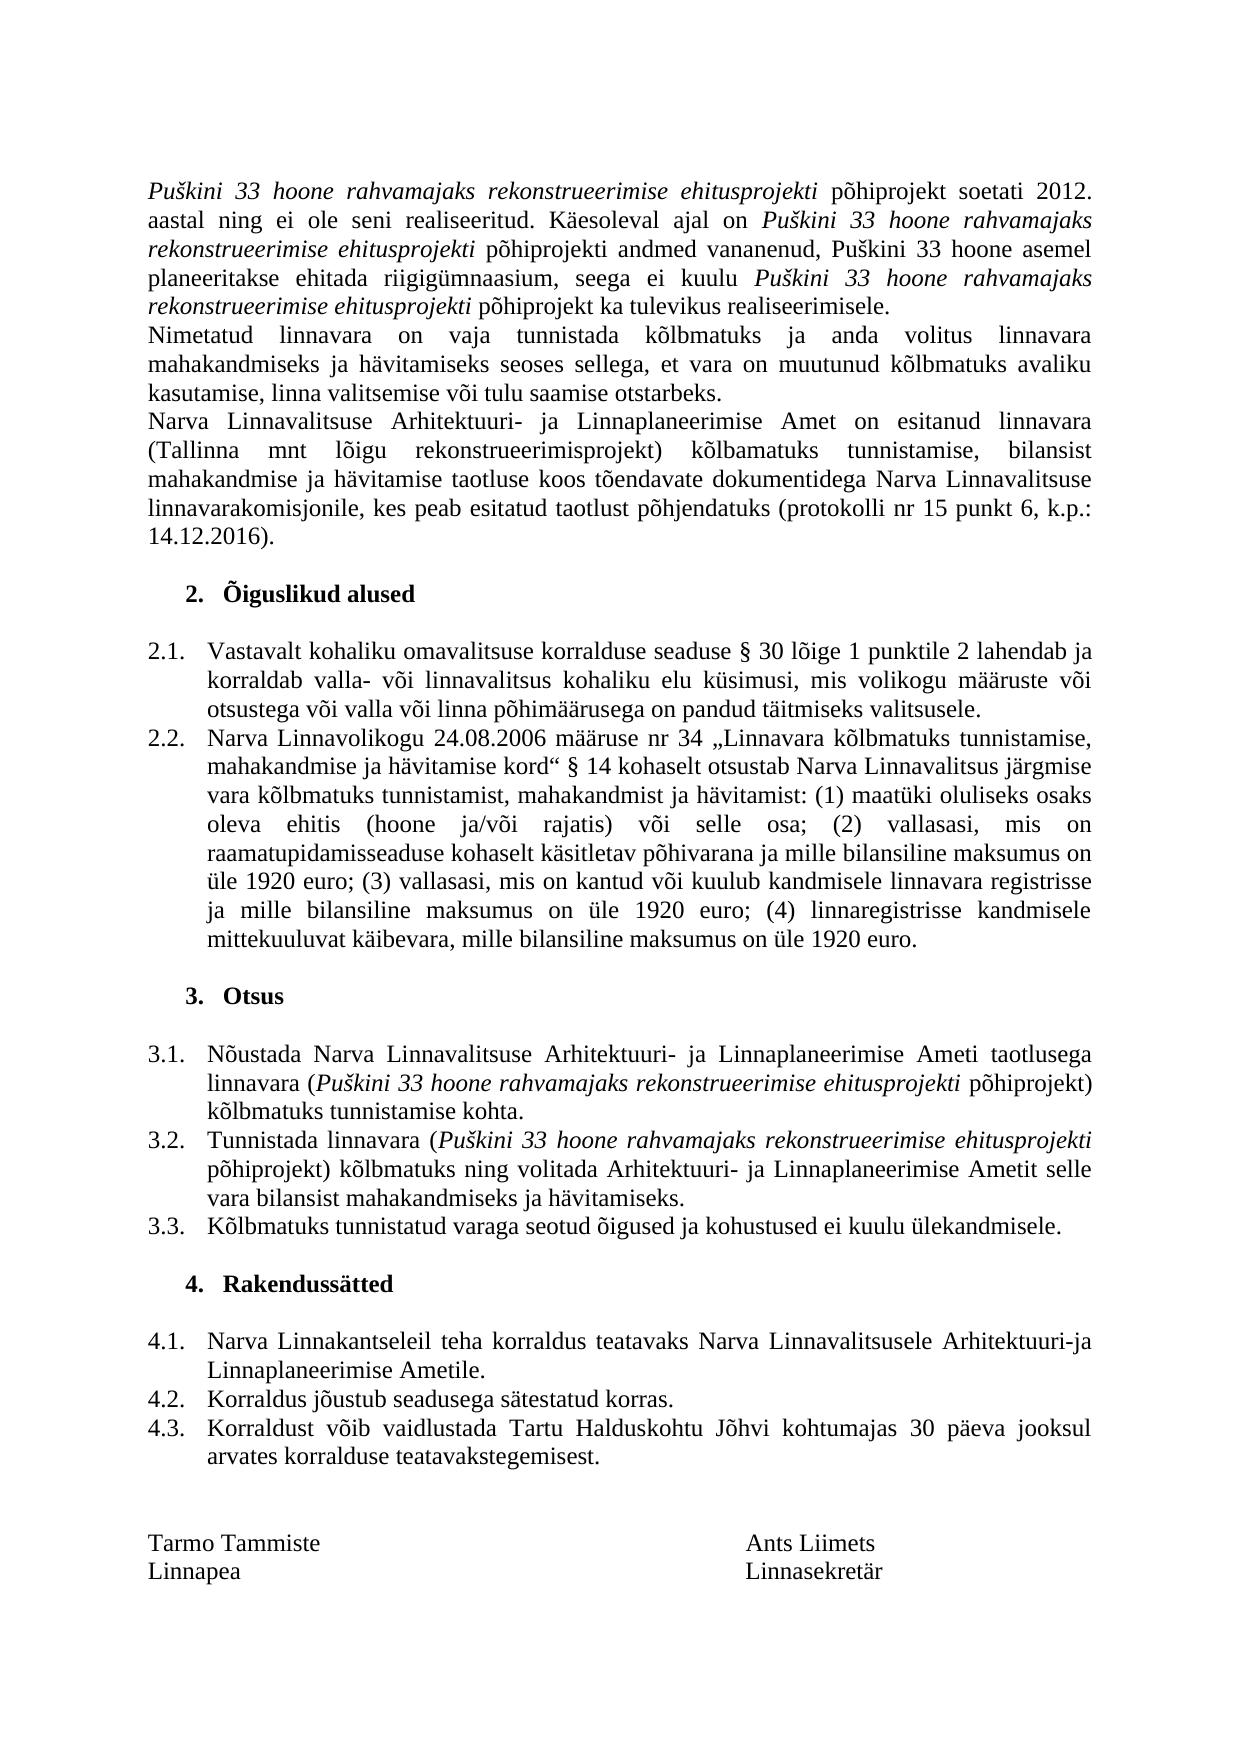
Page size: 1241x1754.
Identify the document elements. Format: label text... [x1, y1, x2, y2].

list Vastavalt kohaliku omavalitsuse korralduse seaduse § 30 lõige 1 punktile 2 lahendab ja korraldab valla- või linnavalitsus kohaliku elu küsimusi, mis volikogu määruste või otsustega või valla või linna põhimäärusega on pandud täitmiseks valitsusele. [148, 636, 1092, 723]
text Narva Linnavalitsuse Arhitektuuri- ja Linnaplaneerimise Amet on esitanud linnavara (Tallinna mnt lõigu rekonstrueerimisprojekt) kõlbamatuks tunnistamise, bilansist mahakandmise ja hävitamise taotluse koos tõendavate dokumentidega Narva Linnavalitsuse linnavarakomisjonile, kes peab esitatud taotlust põhjendatuks (protokolli nr 15 punkt 6, k.p.: 14.12.2016). [148, 406, 1092, 550]
text Nimetatud linnavara on vaja tunnistada kõlbmatuks ja anda volitus linnavara mahakandmiseks ja hävitamiseks seoses sellega, et vara on muutunud kõlbmatuks avaliku kasutamise, linna valitsemise või tulu saamise otstarbeks. [148, 320, 1092, 406]
list Narva Linnakantseleil teha korraldus teatavaks Narva Linnavalitsusele Arhitektuuri-ja Linnaplaneerimise Ametile. [148, 1326, 1092, 1384]
list Rakendussätted [185, 1269, 1092, 1298]
list Narva Linnavolikogu 24.08.2006 määruse nr 34 „Linnavara kõlbmatuks tunnistamise, mahakandmise ja hävitamise kord“ § 14 kohaselt otsustab Narva Linnavalitsus järgmise vara kõlbmatuks tunnistamist, mahakandmist ja hävitamist: (1) maatüki oluliseks osaks oleva ehitis (hoone ja/või rajatis) või selle osa; (2) vallasasi, mis on raamatupidamisseaduse kohaselt käsitletav põhivarana ja mille bilansiline maksumus on üle 1920 euro; (3) vallasasi, mis on kantud või kuulub kandmisele linnavara registrisse ja mille bilansiline maksumus on üle 1920 euro; (4) linnaregistrisse kandmisele mittekuuluvat käibevara, mille bilansiline maksumus on üle 1920 euro. [148, 723, 1092, 953]
text Tarmo Tammiste Ants Liimets [148, 1528, 1092, 1556]
list Otsus [185, 981, 1092, 1010]
list Kõlbmatuks tunnistatud varaga seotud õigused ja kohustused ei kuulu ülekandmisele. [148, 1211, 1092, 1240]
text Linnapea Linnasekretär [148, 1556, 1092, 1585]
list Korraldus jõustub seadusega sätestatud korras. [148, 1384, 1092, 1413]
text Puškini 33 hoone rahvamajaks rekonstrueerimise ehitusprojekti põhiprojekt soetati 2012. aastal ning ei ole seni realiseeritud. Käesoleval ajal on Puškini 33 hoone rahvamajaks rekonstrueerimise ehitusprojekti põhiprojekti andmed vananenud, Puškini 33 hoone asemel planeeritakse ehitada riigigümnaasium, seega ei kuulu Puškini 33 hoone rahvamajaks rekonstrueerimise ehitusprojekti põhiprojekt ka tulevikus realiseerimisele. [148, 176, 1092, 320]
list Nõustada Narva Linnavalitsuse Arhitektuuri- ja Linnaplaneerimise Ameti taotlusega linnavara (Puškini 33 hoone rahvamajaks rekonstrueerimise ehitusprojekti põhiprojekt) kõlbmatuks tunnistamise kohta. [148, 1039, 1092, 1125]
list Tunnistada linnavara (Puškini 33 hoone rahvamajaks rekonstrueerimise ehitusprojekti põhiprojekt) kõlbmatuks ning volitada Arhitektuuri- ja Linnaplaneerimise Ametit selle vara bilansist mahakandmiseks ja hävitamiseks. [148, 1125, 1092, 1211]
list Õiguslikud alused [185, 579, 1092, 608]
list Korraldust võib vaidlustada Tartu Halduskohtu Jõhvi kohtumajas 30 päeva jooksul arvates korralduse teatavakstegemisest. [148, 1413, 1092, 1470]
